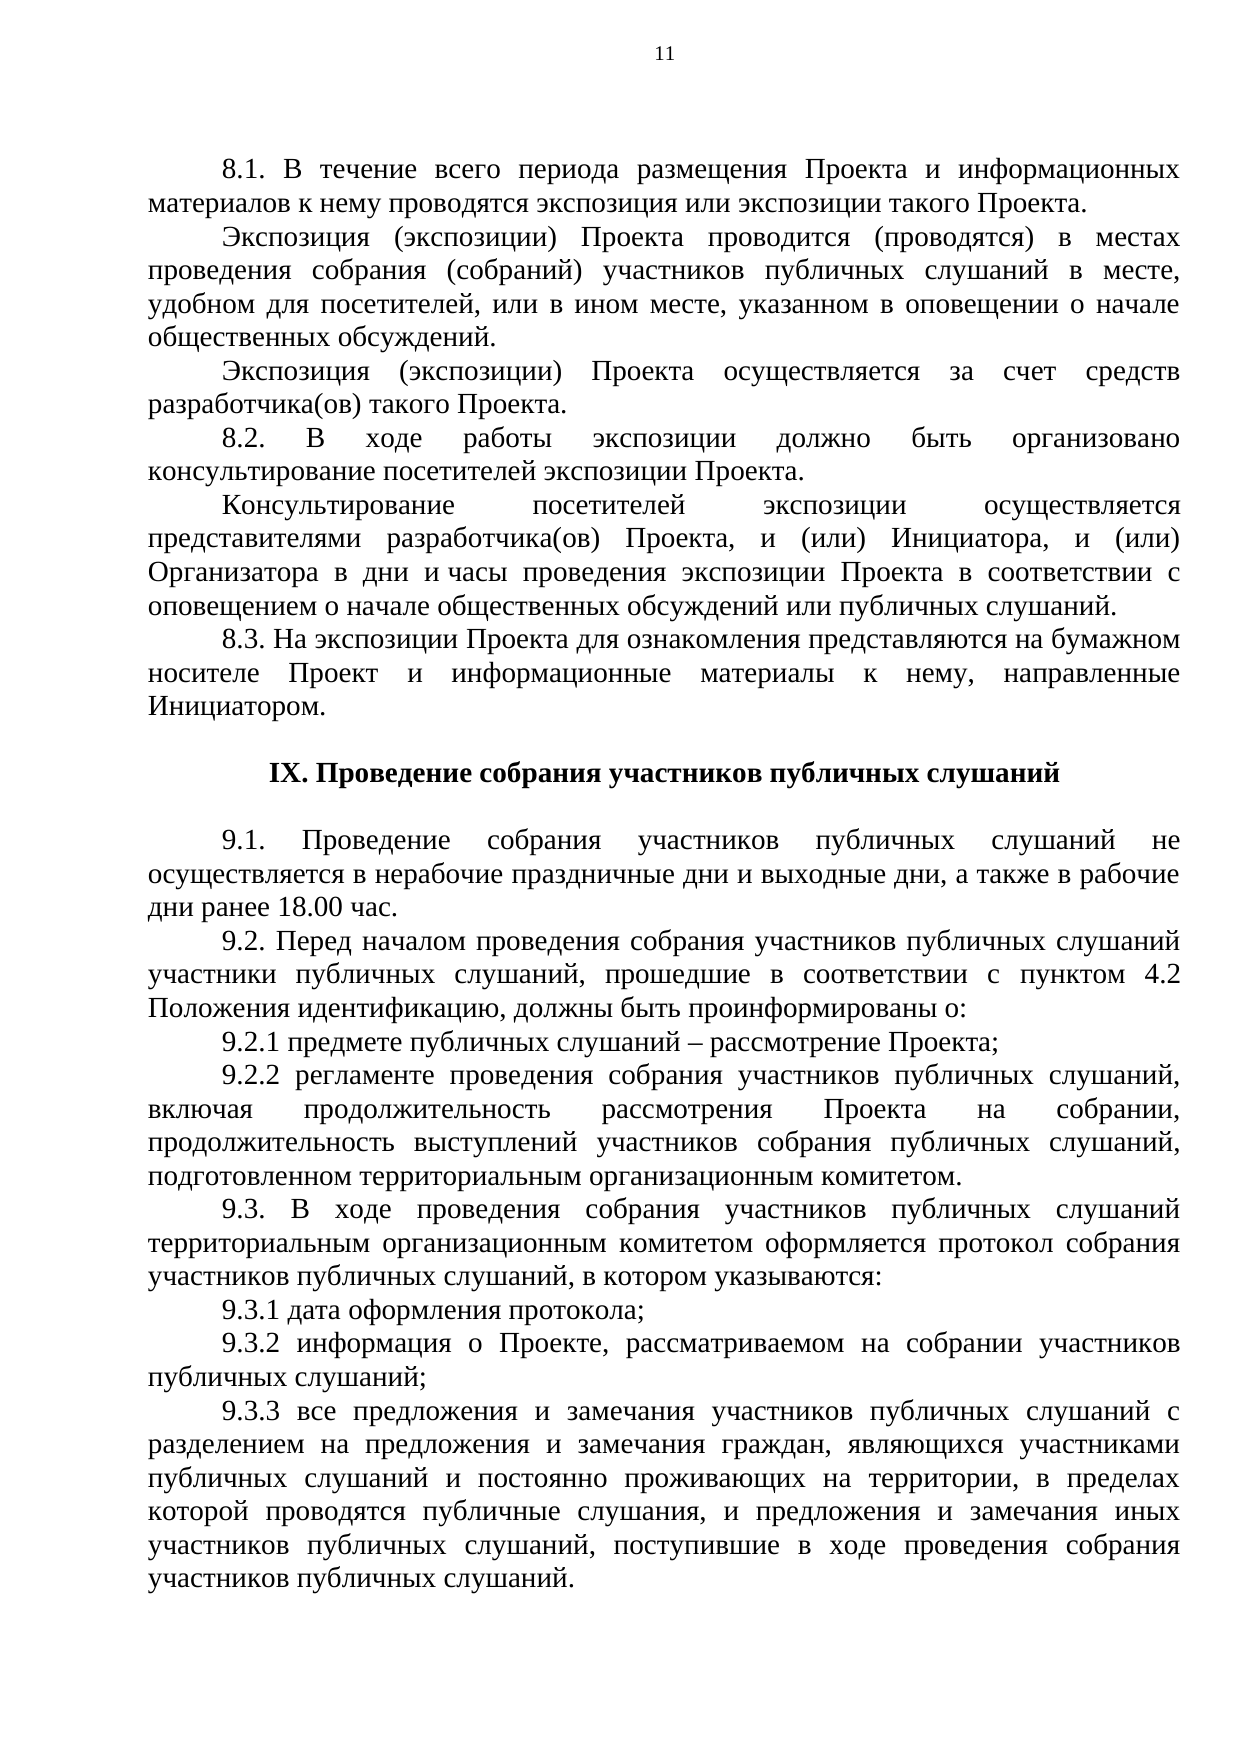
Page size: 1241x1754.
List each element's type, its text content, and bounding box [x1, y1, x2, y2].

text Экспозиция (экспозиции) Проекта осуществляется за счет средств разработчика(ов) такого Проекта. [148, 353, 1181, 420]
text Экспозиция (экспозиции) Проекта проводится (проводятся) в местах проведения собрания (собраний) участников публичных слушаний в месте, удобном для посетителей, или в ином месте, указанном в оповещении о начале общественных обсуждений. [148, 219, 1181, 353]
text 9.2.2 регламенте проведения собрания участников публичных слушаний, включая продолжительность рассмотрения Проекта на собрании, продолжительность выступлений участников собрания публичных слушаний, подготовленном территориальным организационным комитетом. [148, 1057, 1181, 1191]
text 8.3. На экспозиции Проекта для ознакомления представляются на бумажном носителе Проект и информационные материалы к нему, направленные Инициатором. [148, 621, 1181, 722]
text 9.3.3 все предложения и замечания участников публичных слушаний с разделением на предложения и замечания граждан, являющихся участниками публичных слушаний и постоянно проживающих на территории, в пределах которой проводятся публичные слушания, и предложения и замечания иных участников публичных слушаний, поступившие в ходе проведения собрания участников публичных слушаний. [148, 1393, 1181, 1594]
text 8.1. В течение всего периода размещения Проекта и информационных материалов к нему проводятся экспозиция или экспозиции такого Проекта. [148, 152, 1181, 219]
text 9.1. Проведение собрания участников публичных слушаний не осуществляется в нерабочие праздничные дни и выходные дни, а также в рабочие дни ранее 18.00 час. [148, 822, 1181, 923]
text Консультирование посетителей экспозиции осуществляется представителями разработчика(ов) Проекта, и (или) Инициатора, и (или) Организатора в дни и часы проведения экспозиции Проекта в соответствии с оповещением о начале общественных обсуждений или публичных слушаний. [148, 487, 1181, 621]
text 9.2.1 предмете публичных слушаний – рассмотрение Проекта; [148, 1024, 1181, 1057]
text 9.3. В ходе проведения собрания участников публичных слушаний территориальным организационным комитетом оформляется протокол собрания участников публичных слушаний, в котором указываются: [148, 1191, 1181, 1292]
text IX. Проведение собрания участников публичных слушаний [148, 755, 1181, 789]
text 8.2. В ходе работы экспозиции должно быть организовано консультирование посетителей экспозиции Проекта. [148, 420, 1181, 487]
text 9.3.2 информация о Проекте, рассматриваемом на собрании участников публичных слушаний; [148, 1326, 1181, 1393]
text 9.2. Перед началом проведения собрания участников публичных слушаний участники публичных слушаний, прошедшие в соответствии с пунктом 4.2 Положения идентификацию, должны быть проинформированы о: [148, 923, 1181, 1024]
text 9.3.1 дата оформления протокола; [148, 1292, 1181, 1326]
